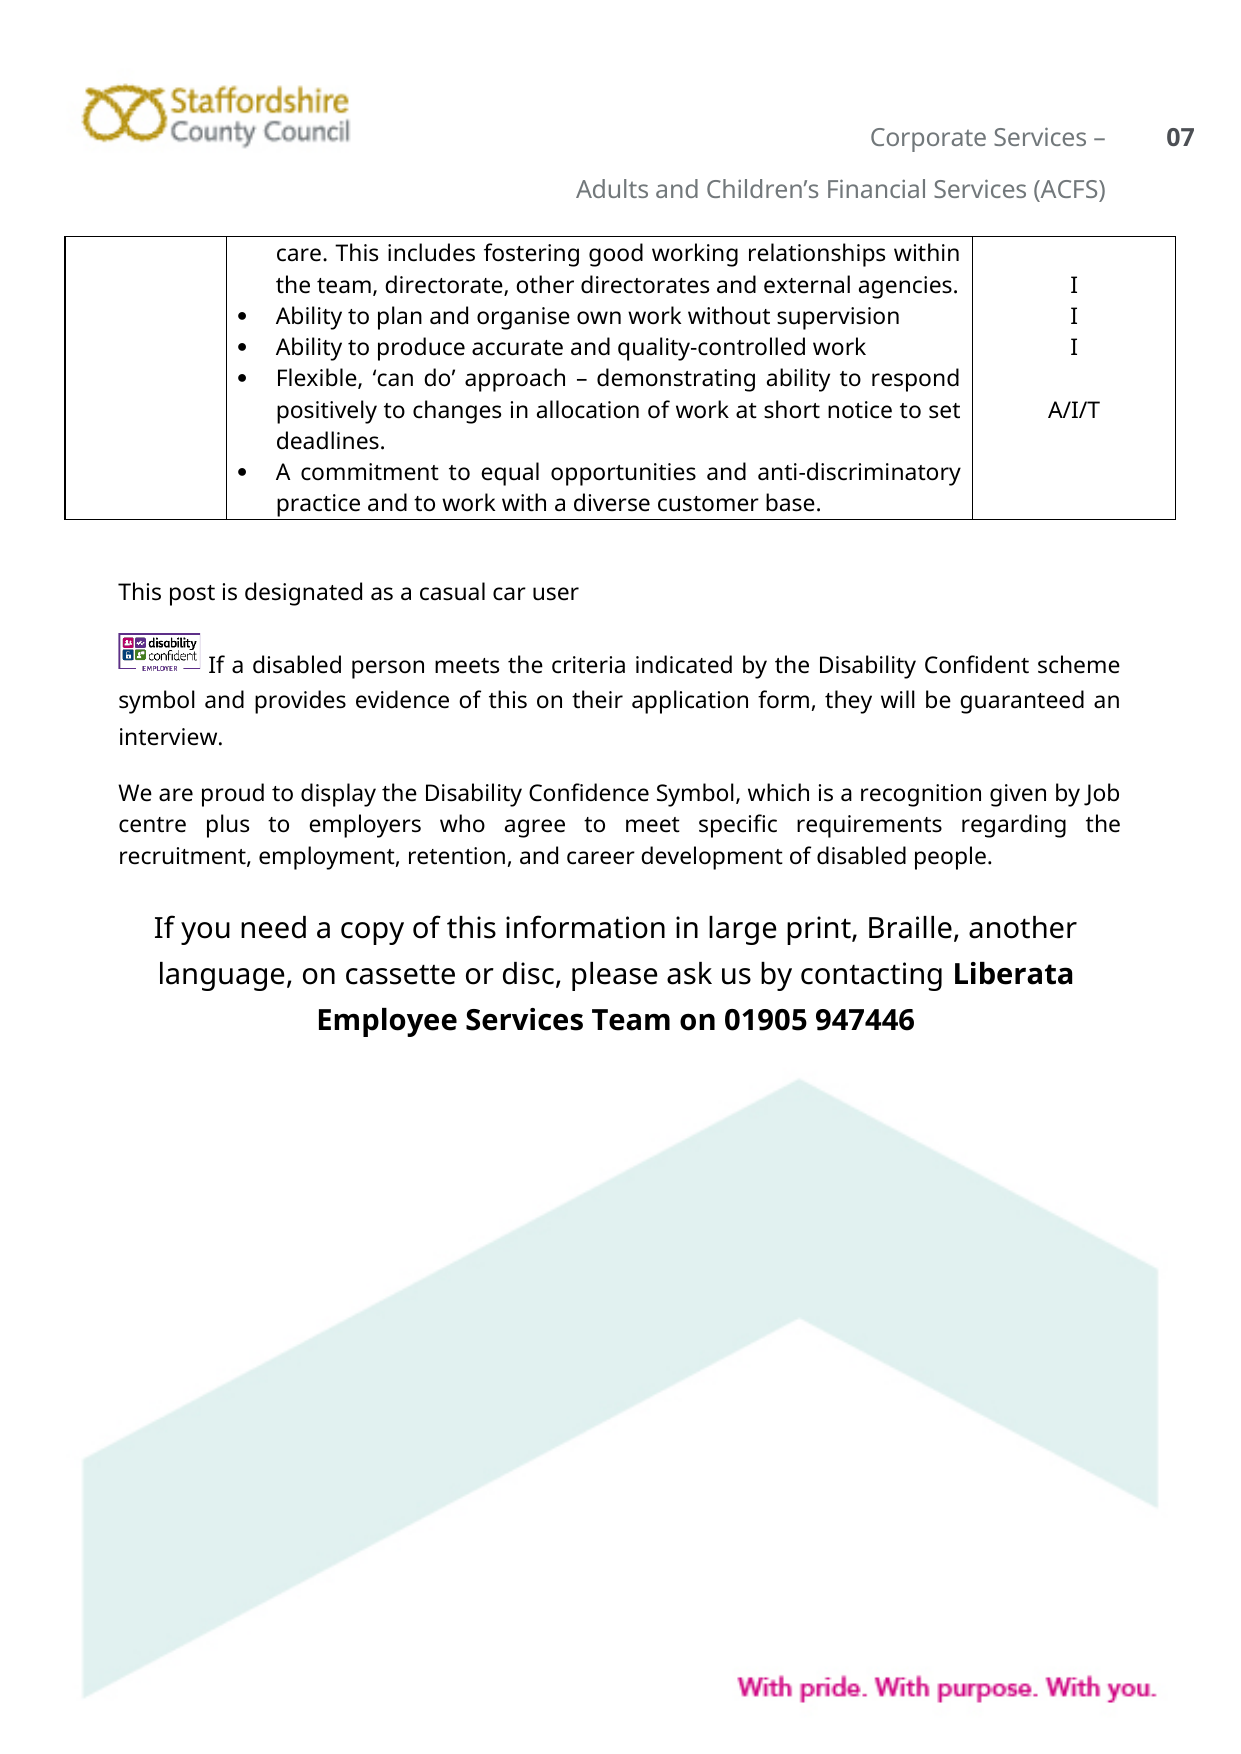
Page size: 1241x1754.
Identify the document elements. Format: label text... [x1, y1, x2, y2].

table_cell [973, 237, 1175, 518]
table_cell [66, 237, 226, 518]
text This post is designated as a casual car user [118, 576, 1122, 608]
text We are proud to display the Disability Confidence Symbol, which is a recognition given by Job centre plus to employers who agree to meet specific requirements regarding the recruitment, employment, retention, and career development of disabled people. [118, 777, 1122, 871]
text If a disabled person meets the criteria indicated by the Disability Confident scheme symbol and provides evidence of this on their application form, they will be guaranteed an interview. [118, 633, 1122, 752]
picture [1, 3, 1240, 1754]
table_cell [227, 237, 972, 518]
